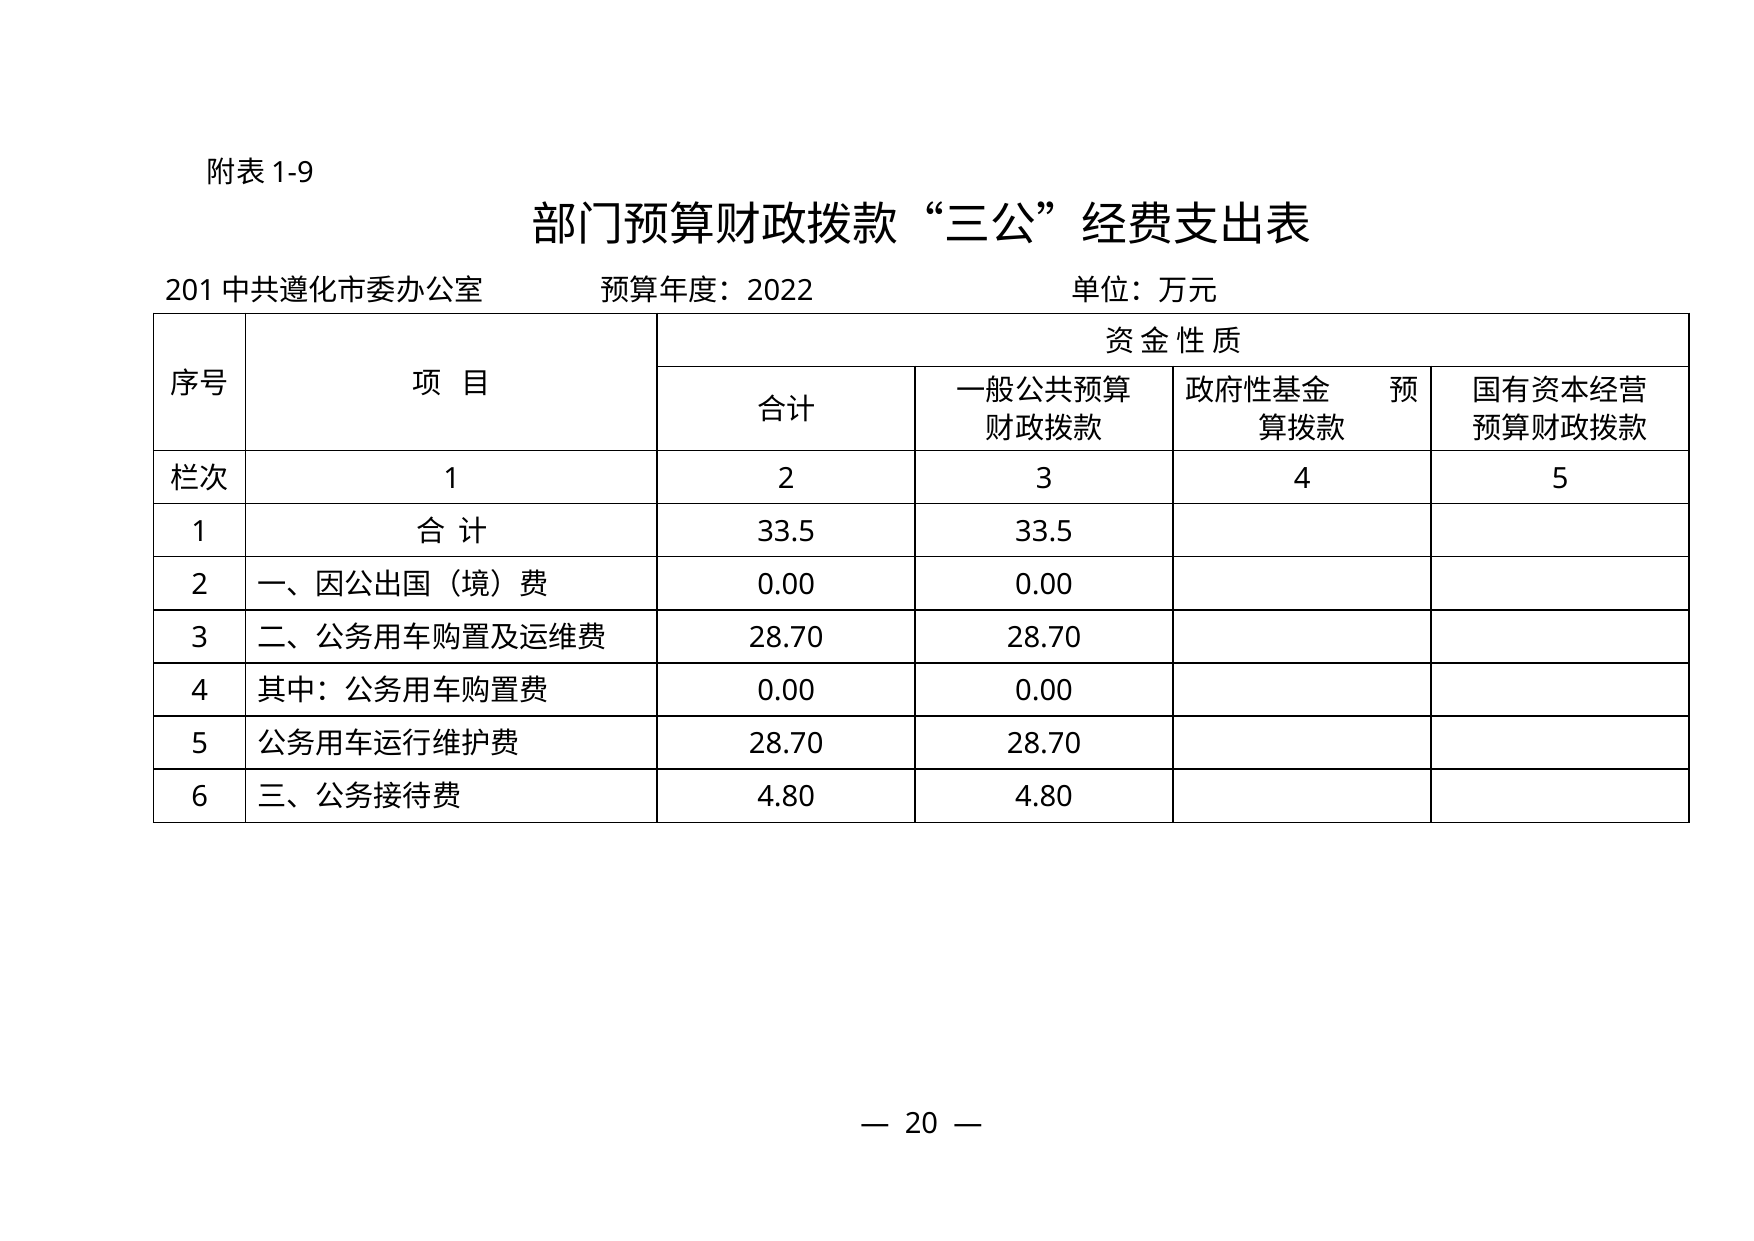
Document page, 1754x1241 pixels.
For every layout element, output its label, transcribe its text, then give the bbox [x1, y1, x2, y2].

table_cell 5 [154, 717, 245, 768]
table_cell 一般公共预算 财政拨款 [916, 367, 1172, 449]
table_cell 2 [154, 557, 245, 609]
table_cell [1174, 504, 1430, 556]
table_cell 三、公务接待费 [246, 770, 656, 821]
table_cell 28.70 [658, 611, 914, 662]
table_cell 一、因公出国（境）费 [246, 557, 656, 609]
table_cell 4.80 [916, 770, 1172, 821]
table_cell 政府性基金 预算拨款 [1174, 367, 1430, 449]
table_cell [1432, 504, 1688, 556]
table_cell 1 [154, 504, 245, 556]
table_cell 合 计 [246, 504, 656, 556]
table_cell [1432, 717, 1688, 768]
table_cell 3 [154, 611, 245, 662]
table_cell 28.70 [658, 717, 914, 768]
table_cell 33.5 [916, 504, 1172, 556]
table_cell 2 [658, 451, 914, 503]
table_cell [1174, 557, 1430, 609]
table_cell 6 [154, 770, 245, 821]
table_cell [1174, 611, 1430, 662]
table_cell 0.00 [658, 557, 914, 609]
table_cell [1432, 611, 1688, 662]
table_header 201中共遵化市委办公室 预算年度：2022 单位：万元 [154, 254, 1688, 312]
table_cell 5 [1432, 451, 1688, 503]
table_cell 4 [1174, 451, 1430, 503]
table_cell 4 [154, 664, 245, 715]
table_cell 序号 [154, 314, 245, 449]
table_cell 1 [246, 451, 656, 503]
table_cell [1432, 664, 1688, 715]
table_cell 项 目 [246, 314, 656, 449]
table_cell 33.5 [658, 504, 914, 556]
text 部门预算财政拨款“三公”经费支出表 [207, 194, 1636, 252]
table_cell [1174, 770, 1430, 821]
table_cell 4.80 [658, 770, 914, 821]
table_cell 二、公务用车购置及运维费 [246, 611, 656, 662]
table_cell 国有资本经营 预算财政拨款 [1432, 367, 1688, 449]
text 附表1-9 [207, 136, 1636, 194]
table_cell 3 [916, 451, 1172, 503]
table_cell 公务用车运行维护费 [246, 717, 656, 768]
table_cell [1174, 717, 1430, 768]
table_cell 合计 [658, 367, 914, 449]
table_cell 28.70 [916, 611, 1172, 662]
table_cell 28.70 [916, 717, 1172, 768]
table_cell 0.00 [916, 664, 1172, 715]
table_cell 资 金 性 质 [658, 314, 1688, 366]
table_cell 0.00 [916, 557, 1172, 609]
table_cell [1432, 557, 1688, 609]
table_cell 其中：公务用车购置费 [246, 664, 656, 715]
table_cell 0.00 [658, 664, 914, 715]
table_cell 栏次 [154, 451, 245, 503]
table_cell [1432, 770, 1688, 821]
table_cell [1174, 664, 1430, 715]
